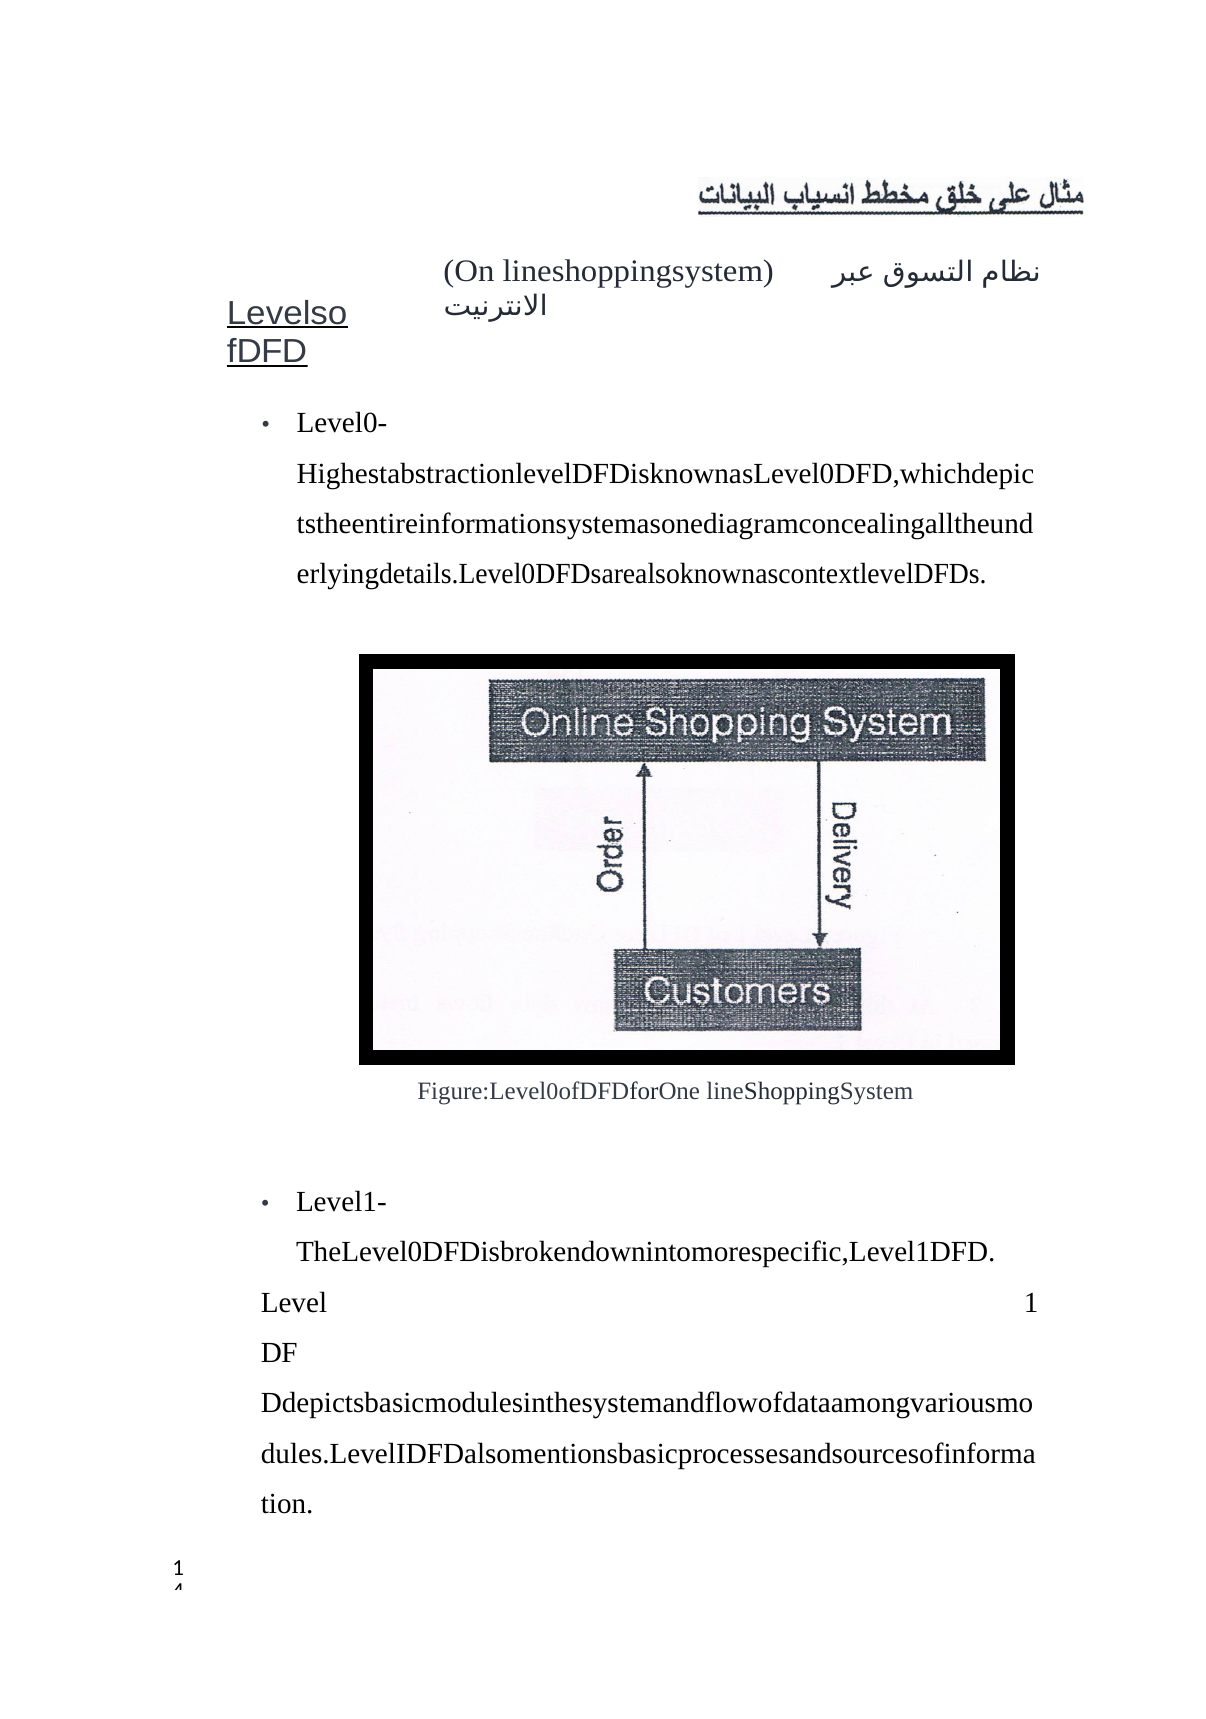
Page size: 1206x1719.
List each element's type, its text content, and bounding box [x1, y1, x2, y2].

text (On lineshoppingsystem) نظام التسوق عبر الانترنيت [443, 253, 1051, 321]
list Level1- TheLevel0DFDisbrokendownintomorespecific,Level1DFD. [261, 1184, 1051, 1268]
list Level0-HighestabstractionlevelDFDisknownasLevel0DFD,whichdepictstheentireinformationsystemasonediagramconcealingalltheunderlyingdetails.Level0DFDsarealsoknownascontextlevelDFDs. [261, 405, 1037, 590]
picture [698, 177, 1085, 217]
text Figure:Level0ofDFDforOne lineShoppingSystem [279, 1076, 1051, 1104]
picture [373, 669, 1000, 1050]
text LevelsofDFD [227, 293, 426, 370]
text Level 1 DFDdepictsbasicmodulesinthesystemandflowofdataamongvariousmodules.LevelIDFDalsomentionsbasicprocessesandsourcesofinformation. [261, 1285, 1038, 1520]
